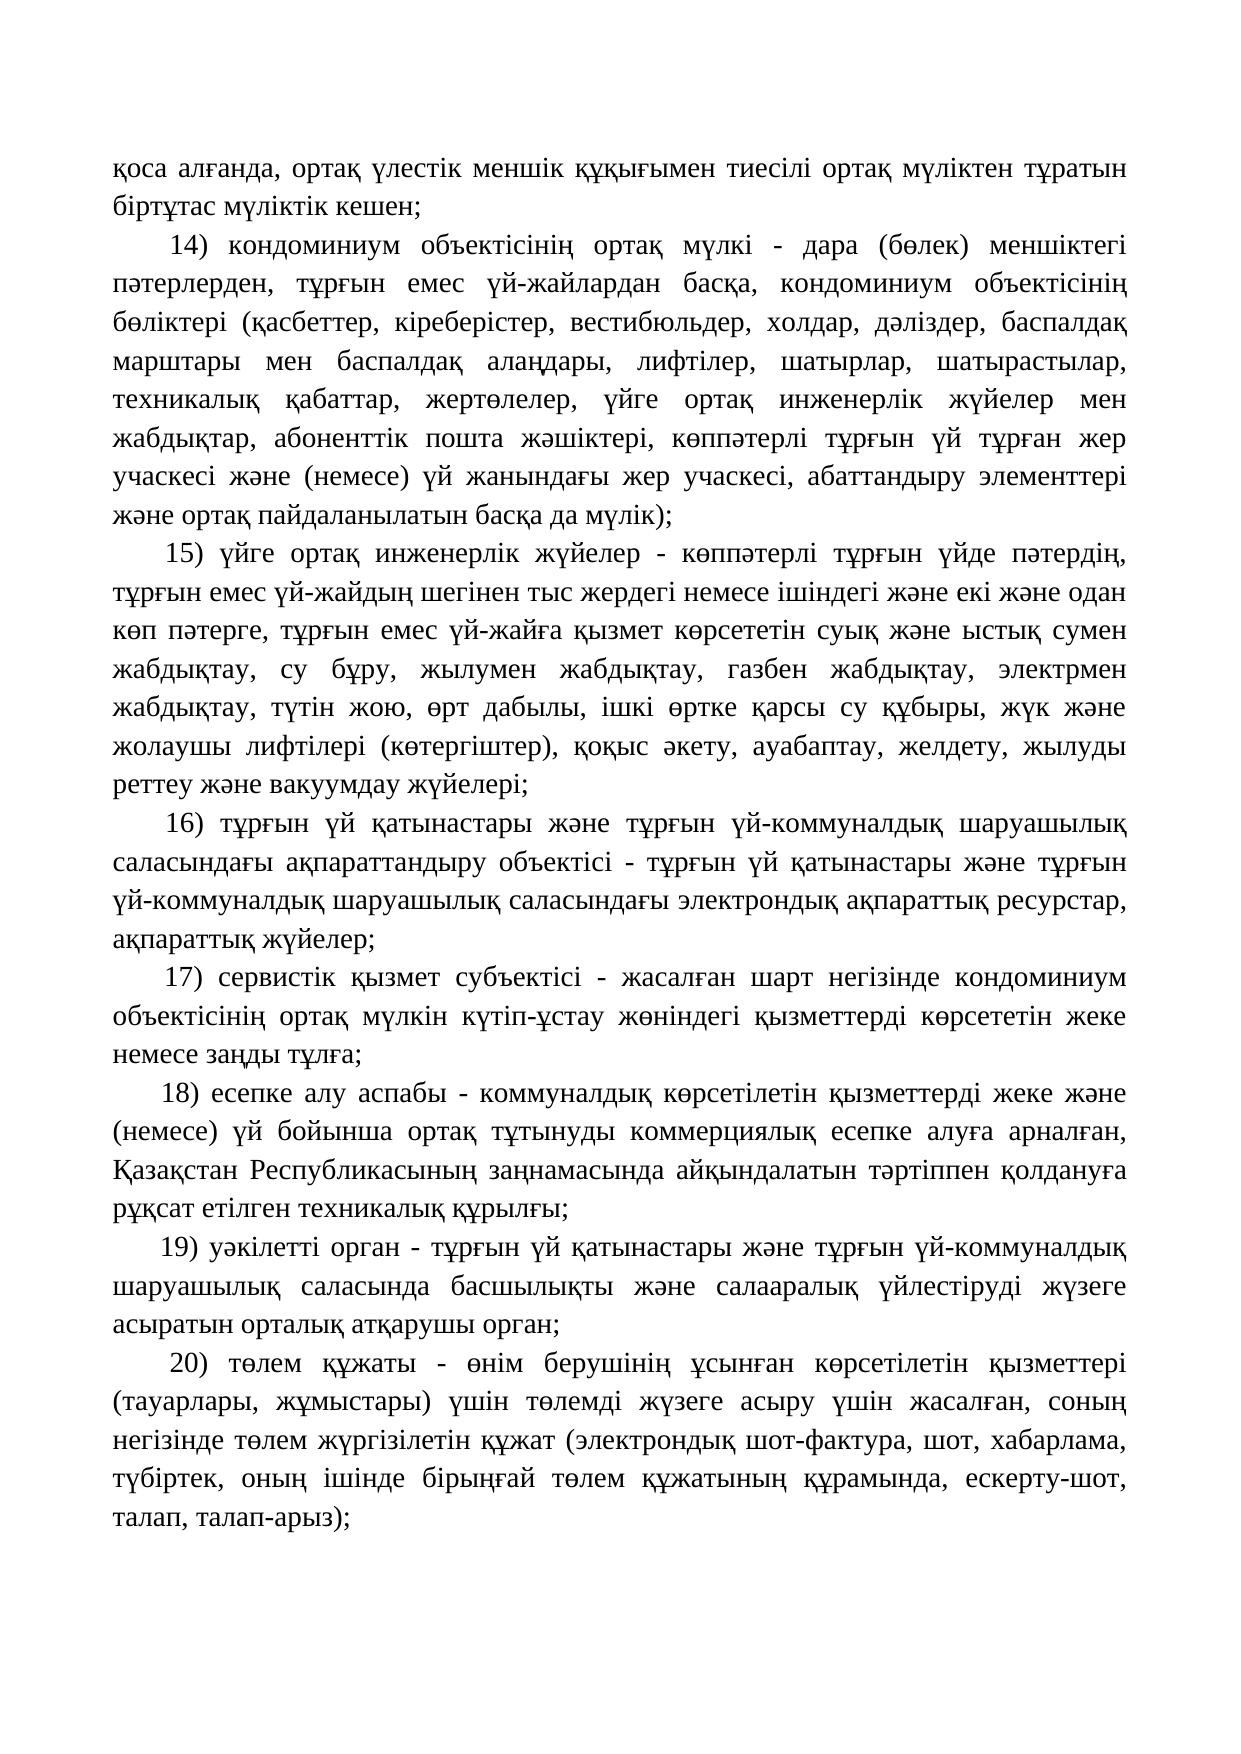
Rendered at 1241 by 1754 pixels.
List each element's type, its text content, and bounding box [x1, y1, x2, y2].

text 19) уәкілетті орган - тұрғын үй қатынастары және тұрғын үй-коммуналдық шаруашылық саласында басшылықты және салааралық үйлестіруді жүзеге асыратын орталық атқарушы орган; [112, 1229, 1128, 1340]
text 18) есепке алу аспабы - коммуналдық көрсетілетін қызметтерді жеке және (немесе) үй бойынша ортақ тұтынуды коммерциялық есепке алуға арналған, Қазақстан Республикасының заңнамасында айқындалатын тәртіппен қолдануға рұқсат етілген техникалық құрылғы; [112, 1075, 1128, 1224]
text 20) төлем құжаты - өнім берушінің ұсынған көрсетілетін қызметтері (тауарлары, жұмыстары) үшін төлемді жүзеге асыру үшін жасалған, соның негізінде төлем жүргізілетін құжат (электрондық шот-фактура, шот, хабарлама, түбіртек, оның ішінде бірыңғай төлем құжатының құрамында, ескерту-шот, талап, талап-арыз); [112, 1345, 1128, 1532]
text 14) кондоминиум объектісінің ортақ мүлкі - дара (бөлек) меншіктегі пәтерлерден, тұрғын емес үй-жайлардан басқа, кондоминиум объектісінің бөліктері (қасбеттер, кіреберістер, вестибюльдер, холдар, дәліздер, баспалдақ марштары мен баспалдақ алаңдары, лифтілер, шатырлар, шатырастылар, техникалық қабаттар, жертөлелер, үйге ортақ инженерлік жүйелер мен жабдықтар, абоненттік пошта жәшіктері, көппәтерлі тұрғын үй тұрған жер учаскесі және (немесе) үй жанындағы жер учаскесі, абаттандыру элементтері және ортақ пайдаланылатын басқа да мүлік); [112, 227, 1128, 530]
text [112, 150, 1128, 222]
text 15) үйге ортақ инженерлік жүйелер - көппәтерлі тұрғын үйде пәтердің, тұрғын емес үй-жайдың шегінен тыс жердегі немесе ішіндегі және екі және одан көп пәтерге, тұрғын емес үй-жайға қызмет көрсететін суық және ыстық сумен жабдықтау, су бұру, жылумен жабдықтау, газбен жабдықтау, электрмен жабдықтау, түтін жою, өрт дабылы, ішкі өртке қарсы су құбыры, жүк және жолаушы лифтілері (көтергіштер), қоқыс әкету, ауабаптау, желдету, жылуды реттеу және вакуумдау жүйелері; [112, 535, 1128, 800]
text 17) сервистік қызмет субъектісі - жасалған шарт негізінде кондоминиум объектісінің ортақ мүлкін күтіп-ұстау жөніндегі қызметтерді көрсететін жеке немесе заңды тұлға; [112, 959, 1128, 1070]
text 16) тұрғын үй қатынастары және тұрғын үй-коммуналдық шаруашылық саласындағы ақпараттандыру объектісі - тұрғын үй қатынастары және тұрғын үй-коммуналдық шаруашылық саласындағы электрондық ақпараттық ресурстар, ақпараттық жүйелер; [112, 805, 1128, 954]
